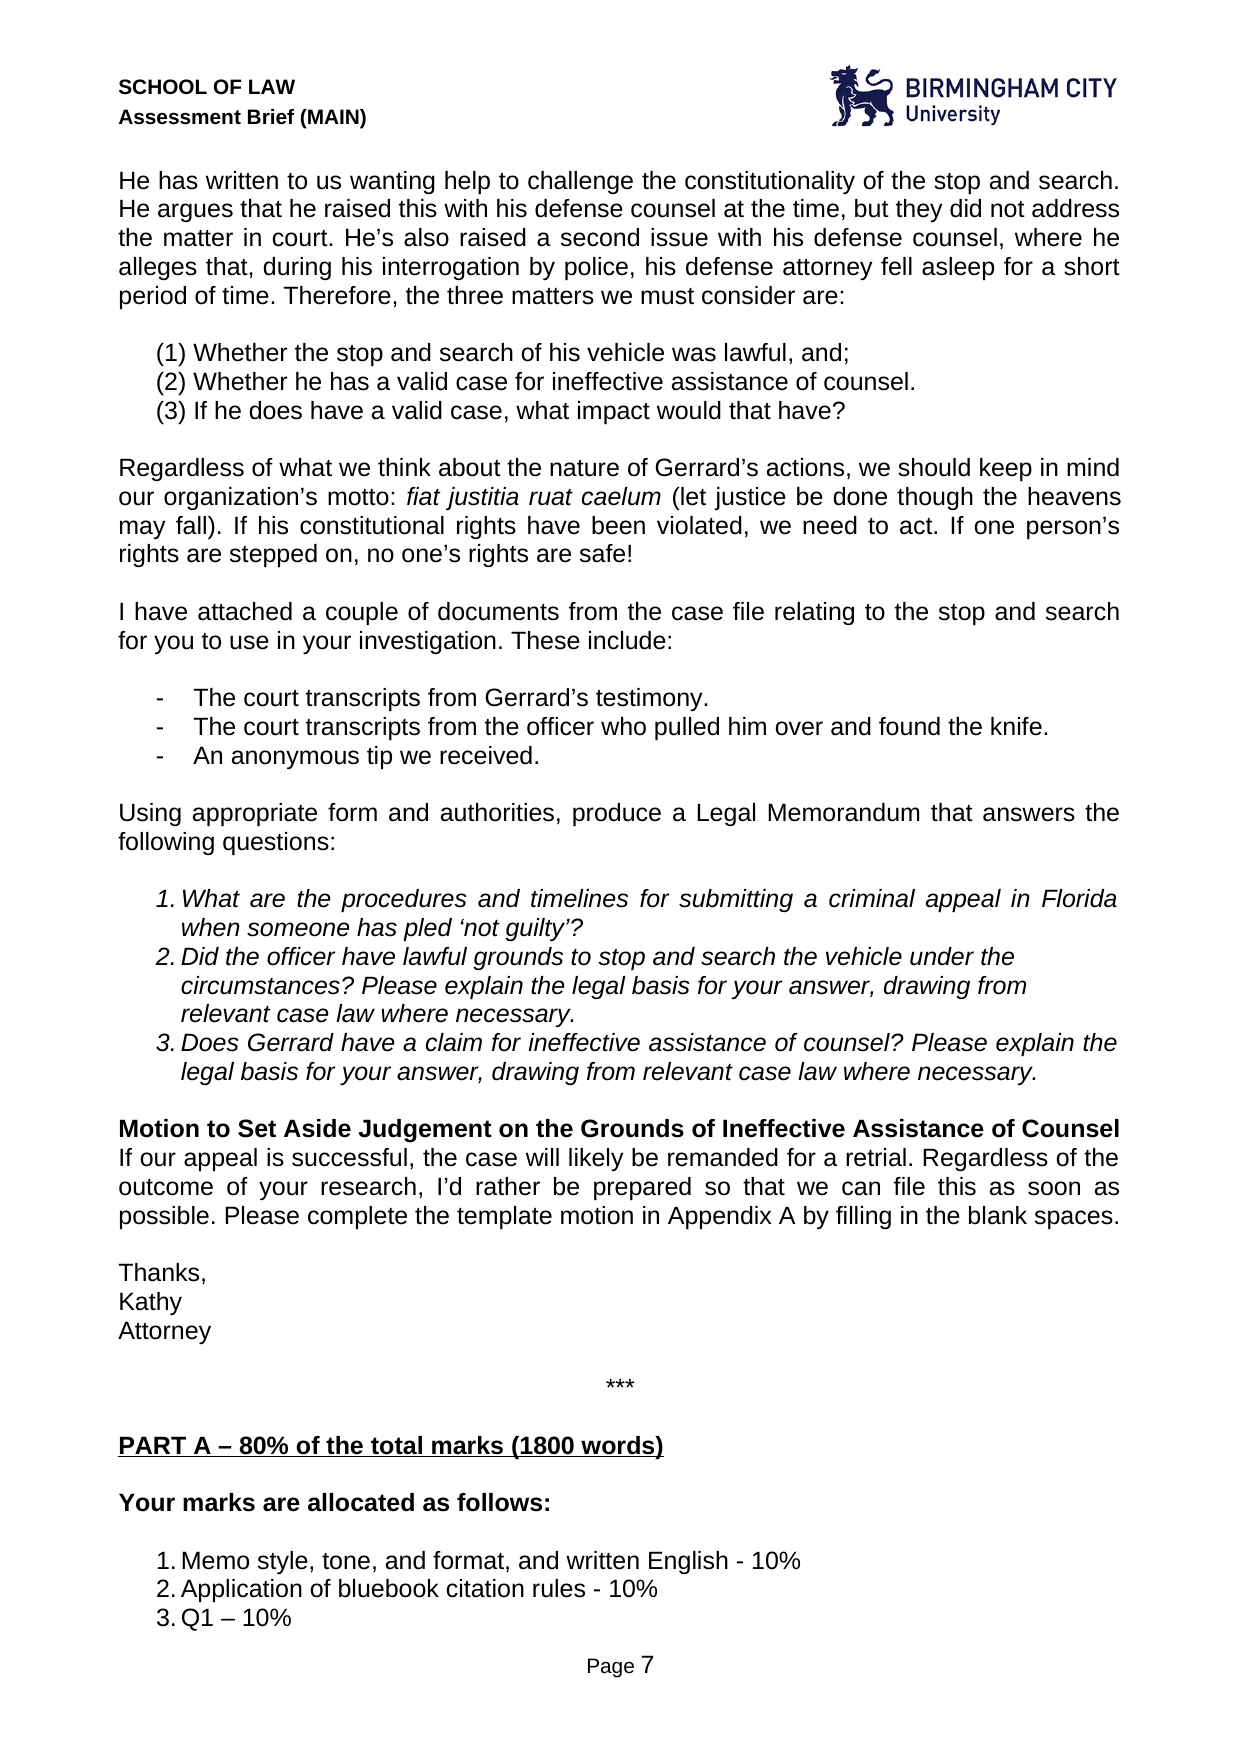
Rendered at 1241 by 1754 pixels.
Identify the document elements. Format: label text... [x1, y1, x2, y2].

list Does Gerrard have a claim for ineffective assistance of counsel? Please explain the legal basis for your answer, drawing from relevant case law where necessary. [156, 1028, 1122, 1086]
text Attorney [118, 1316, 1122, 1344]
list What are the procedures and timelines for submitting a criminal appeal in Florida when someone has pled ‘not guilty’? [156, 884, 1122, 942]
text *** [118, 1373, 1122, 1402]
list If he does have a valid case, what impact would that have? [156, 396, 1122, 424]
text Kathy [118, 1287, 1122, 1316]
list Application of bluebook citation rules - 10% [143, 1574, 1122, 1603]
text If our appeal is successful, the case will likely be remanded for a retrial. Regardless of the outcome of your research, I’d rather be prepared so that we can file this as soon as possible. Please complete the template motion in Appendix A by filling in the blank spaces. [118, 1143, 1122, 1229]
text He has written to us wanting help to challenge the constitutionality of the stop and search. He argues that he raised this with his defense counsel at the time, but they did not address the matter in court. He’s also raised a second issue with his defense counsel, where he alleges that, during his interrogation by police, his defense attorney fell asleep for a short period of time. Therefore, the three matters we must consider are: [118, 166, 1122, 309]
list Did the officer have lawful grounds to stop and search the vehicle under the circumstances? Please explain the legal basis for your answer, drawing from relevant case law where necessary. [156, 942, 1122, 1028]
list The court transcripts from the officer who pulled him over and found the knife. [156, 712, 1122, 741]
picture [821, 56, 1125, 138]
list An anonymous tip we received. [156, 741, 1122, 769]
list Q1 – 10% [143, 1603, 1122, 1632]
text Thanks, [118, 1258, 1122, 1287]
text Your marks are allocated as follows: [118, 1488, 1122, 1517]
text I have attached a couple of documents from the case file relating to the stop and search for you to use in your investigation. These include: [118, 597, 1122, 654]
list Memo style, tone, and format, and written English - 10% [143, 1546, 1122, 1574]
text Regardless of what we think about the nature of Gerrard’s actions, we should keep in mind our organization’s motto: fiat justitia ruat caelum (let justice be done though the heavens may fall). If his constitutional rights have been violated, we need to act. If one person’s rights are stepped on, no one’s rights are safe! [118, 453, 1122, 568]
text Using appropriate form and authorities, produce a Legal Memorandum that answers the following questions: [118, 798, 1122, 856]
text Motion to Set Aside Judgement on the Grounds of Ineffective Assistance of Counsel [118, 1114, 1122, 1143]
list The court transcripts from Gerrard’s testimony. [156, 683, 1122, 712]
list Whether the stop and search of his vehicle was lawful, and; [156, 338, 1122, 367]
text PART A – 80% of the total marks (1800 words) [118, 1431, 1122, 1459]
list Whether he has a valid case for ineffective assistance of counsel. [156, 367, 1122, 396]
